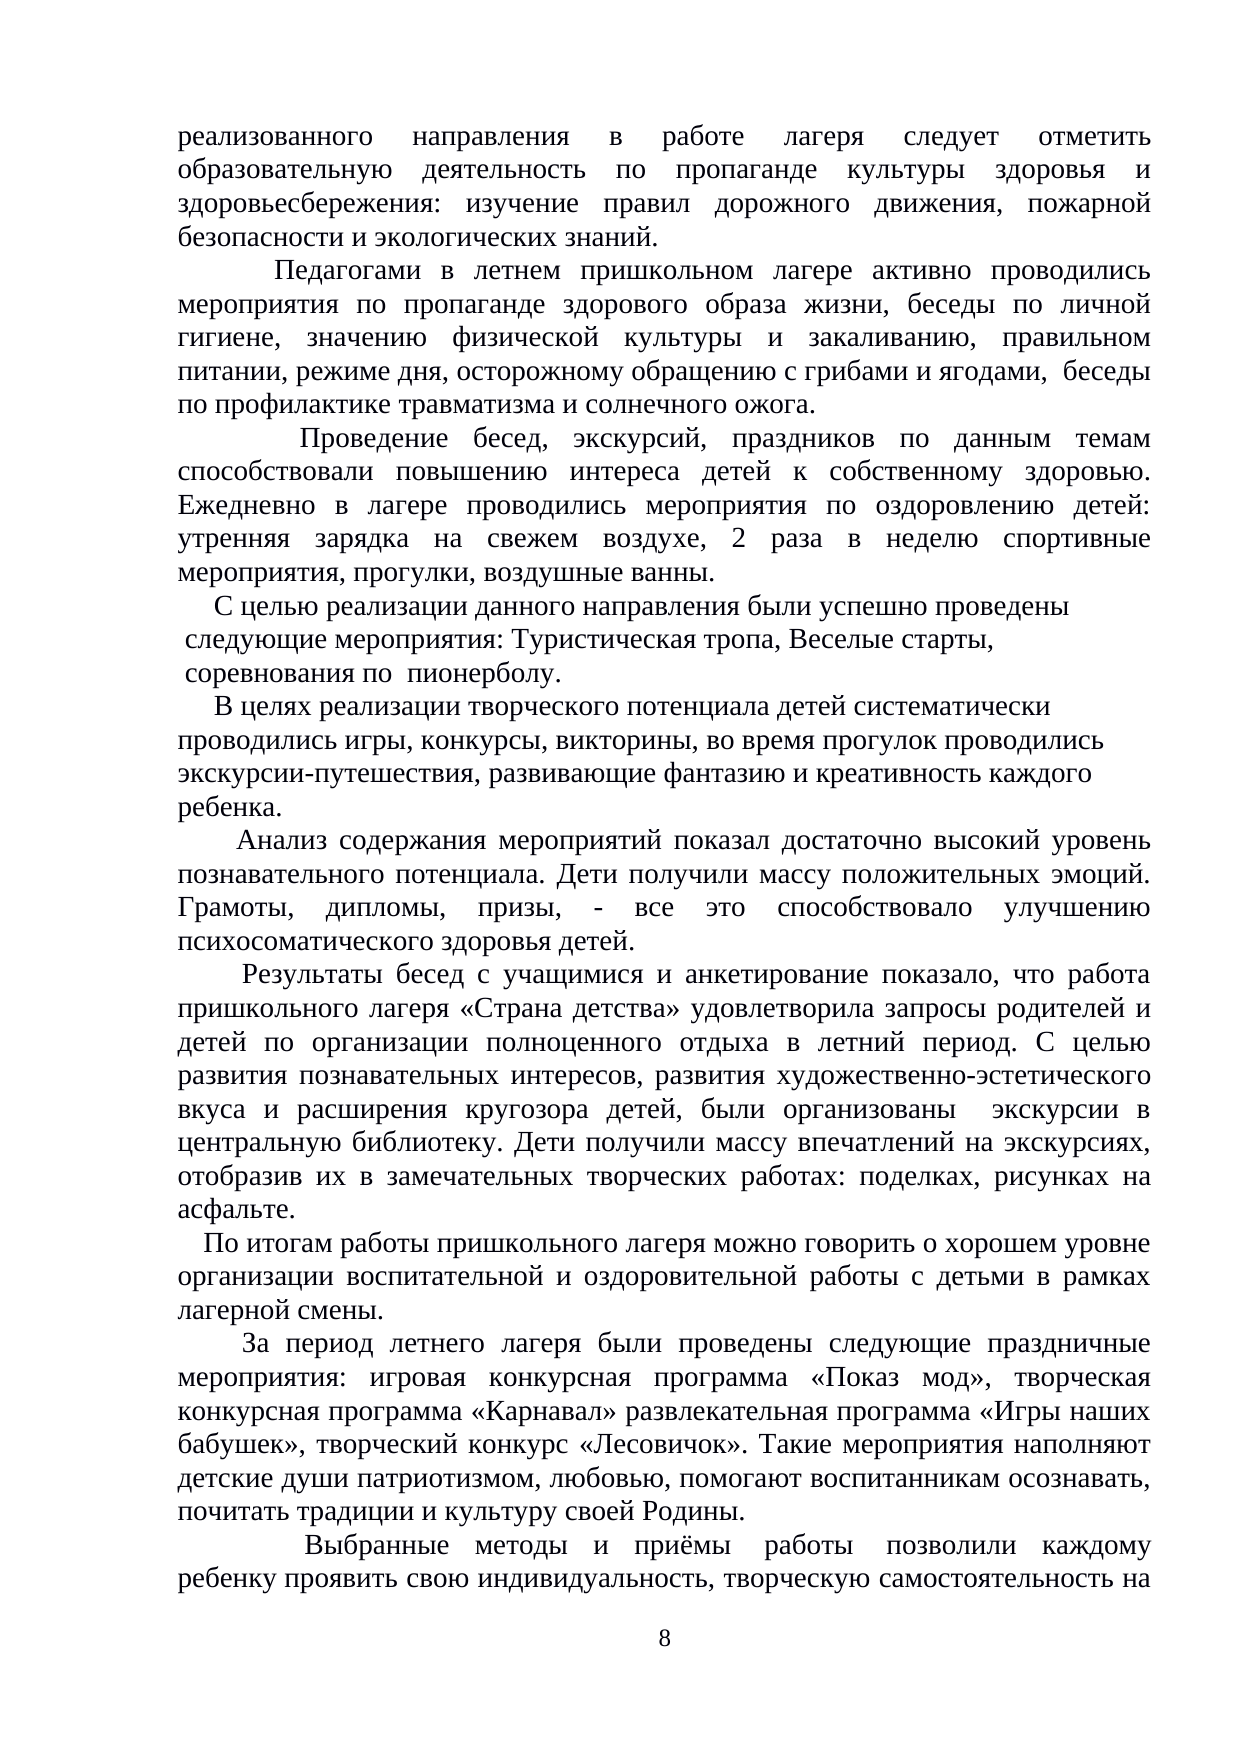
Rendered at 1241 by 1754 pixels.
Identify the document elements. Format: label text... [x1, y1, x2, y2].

text следующие мероприятия: Туристическая тропа, Веселые старты, [177, 621, 1152, 655]
text С целью реализации данного направления были успешно проведены [177, 588, 1152, 621]
text Результаты бесед с учащимися и анкетирование показало, что работа пришкольного лагеря «Страна детства» удовлетворила запросы родителей и детей по организации полноценного отдыха в летний период. С целью развития познавательных интересов, развития художественно-эстетического вкуса и расширения кругозора детей, были организованы экскурсии в центральную библиотеку. Дети получили массу впечатлений на экскурсиях, отобразив их в замечательных творческих работах: поделках, рисунках на асфальте. [177, 957, 1152, 1225]
text Проведение бесед, экскурсий, праздников по данным темам способствовали повышению интереса детей к собственному здоровью. Ежедневно в лагере проводились мероприятия по оздоровлению детей: утренняя зарядка на свежем воздухе, 2 раза в неделю спортивные мероприятия, прогулки, воздушные ванны. [177, 420, 1152, 588]
text За период летнего лагеря были проведены следующие праздничные мероприятия: игровая конкурсная программа «Показ мод», творческая конкурсная программа «Карнавал» развлекательная программа «Игры наших бабушек», творческий конкурс «Лесовичок». Такие мероприятия наполняют детские души патриотизмом, любовью, помогают воспитанникам осознавать, почитать традиции и культуру своей Родины. [177, 1326, 1152, 1527]
text экскурсии-путешествия, развивающие фантазию и креативность каждого [177, 755, 1152, 789]
text По итогам работы пришкольного лагеря можно говорить о хорошем уровне организации воспитательной и оздоровительной работы с детьми в рамках лагерной смены. [177, 1225, 1152, 1326]
text проводились игры, конкурсы, викторины, во время прогулок проводились [177, 722, 1152, 755]
text реализованного направления в работе лагеря следует отметить образовательную деятельность по пропаганде культуры здоровья и здоровьесбережения: изучение правил дорожного движения, пожарной безопасности и экологических знаний. [177, 118, 1152, 252]
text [177, 1527, 1152, 1594]
text В целях реализации творческого потенциала детей систематически [177, 688, 1152, 722]
text Педагогами в летнем пришкольном лагере активно проводились мероприятия по пропаганде здорового образа жизни, беседы по личной гигиене, значению физической культуры и закаливанию, правильном питании, режиме дня, осторожному обращению с грибами и ягодами, беседы по профилактике травматизма и солнечного ожога. [177, 252, 1152, 420]
text Анализ содержания мероприятий показал достаточно высокий уровень познавательного потенциала. Дети получили массу положительных эмоций. Грамоты, дипломы, призы, - все это способствовало улучшению психосоматического здоровья детей. [177, 822, 1152, 957]
text ребенка. [177, 789, 1152, 822]
text соревнования по пионерболу. [177, 655, 1152, 688]
